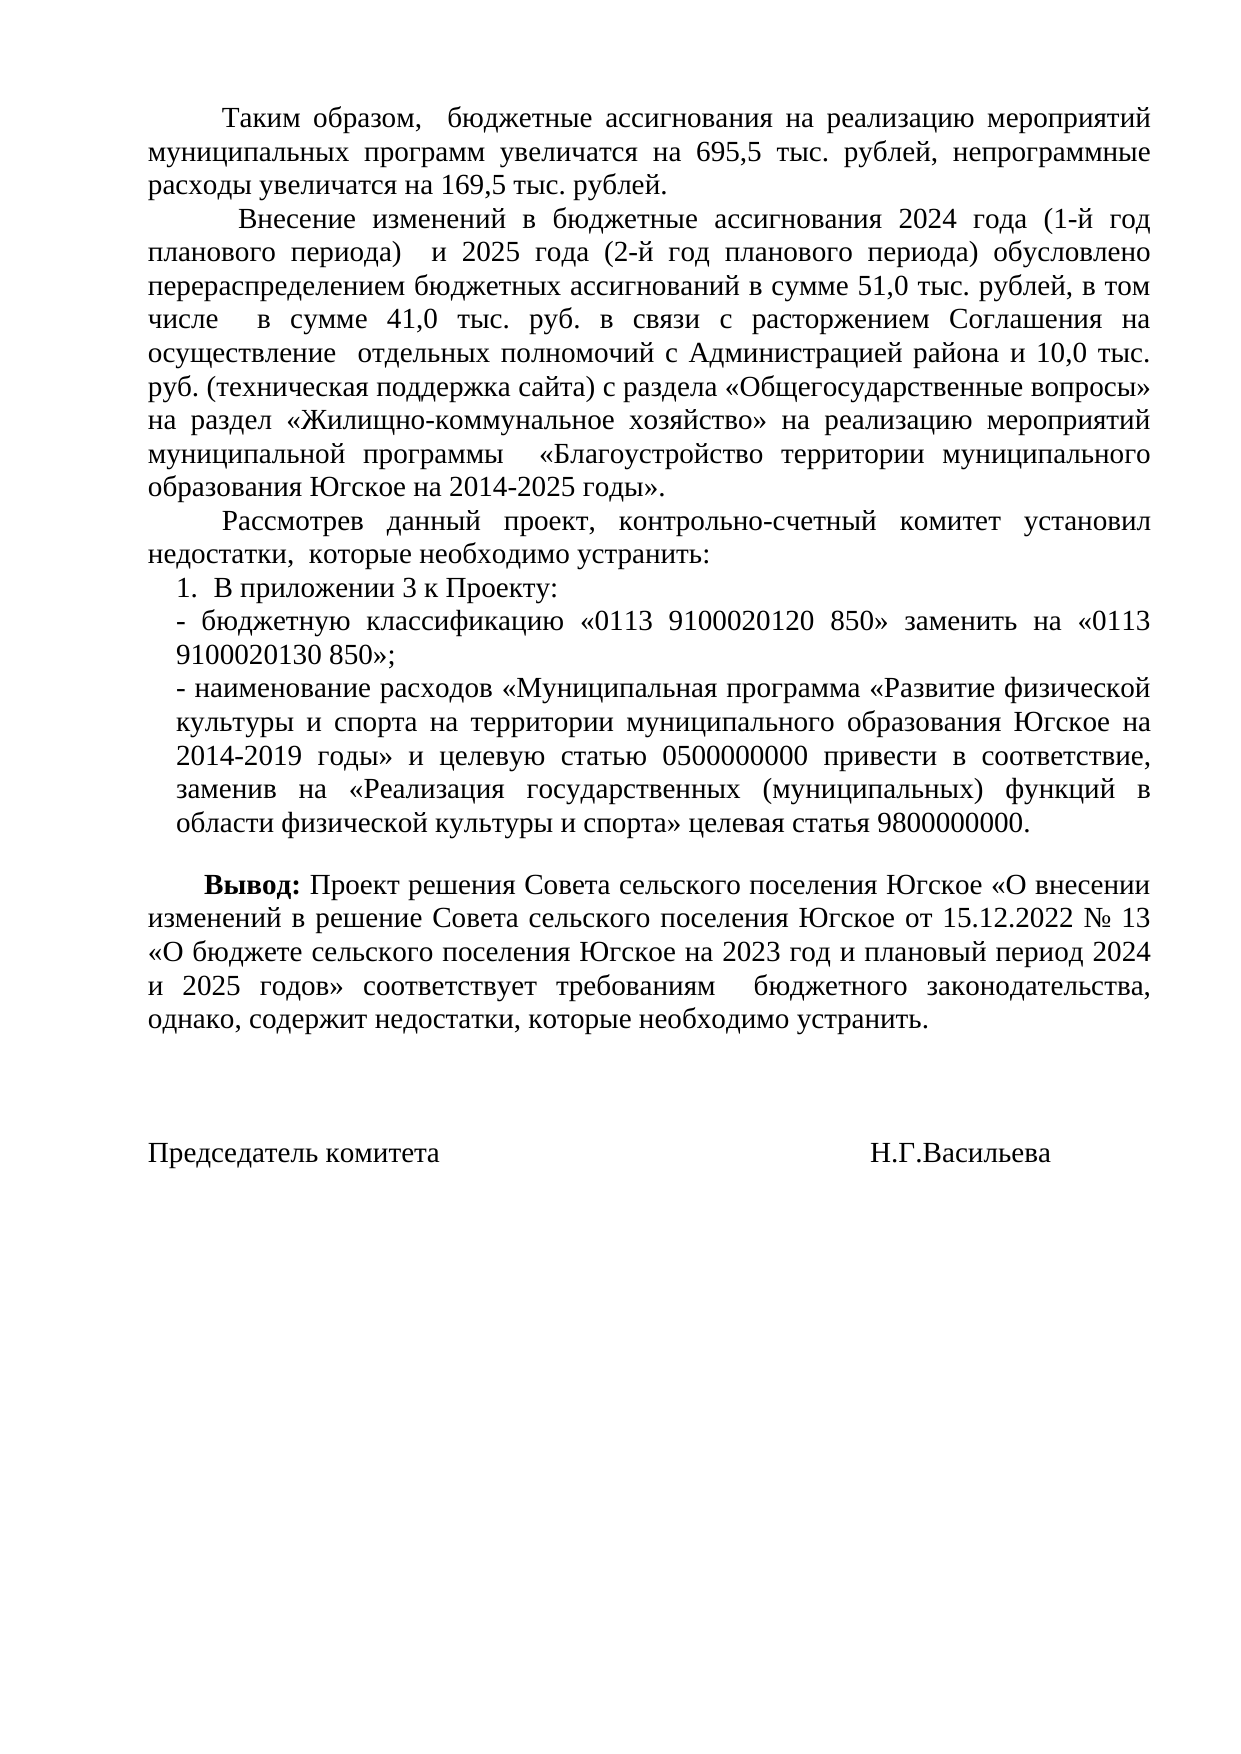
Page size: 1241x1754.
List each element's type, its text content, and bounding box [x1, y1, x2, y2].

text Таким образом, бюджетные ассигнования на реализацию мероприятий муниципальных программ увеличатся на 695,5 тыс. рублей, непрограммные расходы увеличатся на 169,5 тыс. рублей. [148, 100, 1152, 201]
list В приложении 3 к Проекту: [176, 570, 1152, 603]
text - бюджетную классификацию «0113 9100020120 850» заменить на «0113 9100020130 850»; [176, 603, 1152, 671]
text - наименование расходов «Муниципальная программа «Развитие физической культуры и спорта на территории муниципального образования Югское на 2014-2019 годы» и целевую статью 0500000000 привести в соответствие, заменив на «Реализация государственных (муниципальных) функций в области физической культуры и спорта» целевая статья 9800000000. [176, 671, 1152, 838]
text Председатель комитета Н.Г.Васильева [148, 1135, 1152, 1169]
text Внесение изменений в бюджетные ассигнования 2024 года (1-й год планового периода) и 2025 года (2-й год планового периода) обусловлено перераспределением бюджетных ассигнований в сумме 51,0 тыс. рублей, в том числе в сумме 41,0 тыс. руб. в связи с расторжением Соглашения на осуществление отдельных полномочий с Администрацией района и 10,0 тыс. руб. (техническая поддержка сайта) с раздела «Общегосударственные вопросы» на раздел «Жилищно-коммунальное хозяйство» на реализацию мероприятий муниципальной программы «Благоустройство территории муниципального образования Югское на 2014-2025 годы». [148, 201, 1152, 503]
text Рассмотрев данный проект, контрольно-счетный комитет установил недостатки, которые необходимо устранить: [148, 503, 1152, 570]
text Вывод: Проект решения Совета сельского поселения Югское «О внесении изменений в решение Совета сельского поселения Югское от 15.12.2022 № 13 «О бюджете сельского поселения Югское на 2023 год и плановый период 2024 и 2025 годов» соответствует требованиям бюджетного законодательства, однако, содержит недостатки, которые необходимо устранить. [148, 867, 1152, 1035]
